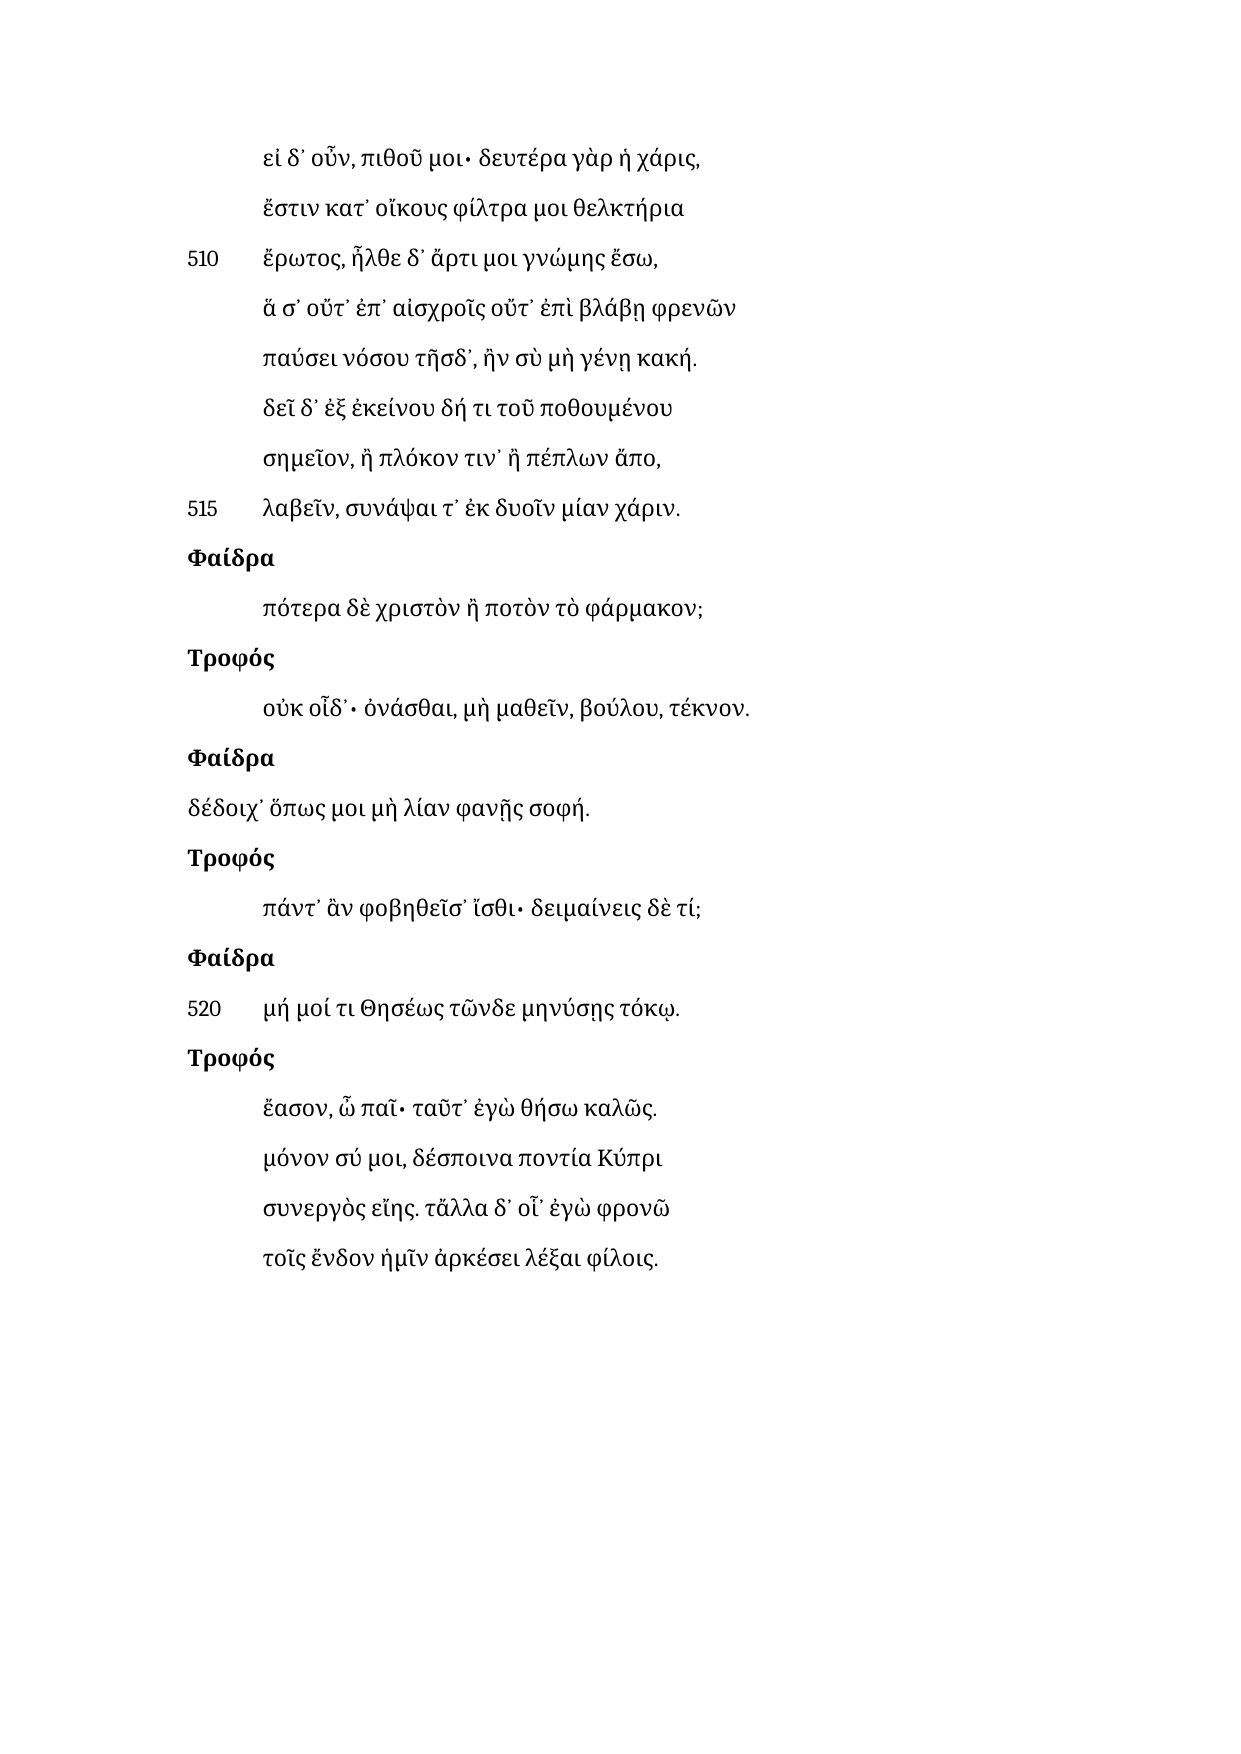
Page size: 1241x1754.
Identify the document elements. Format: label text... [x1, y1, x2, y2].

text εἰ δ᾽ οὖν, πιθοῦ μοι• δευτέρα γὰρ ἡ χάρις, [187, 150, 1053, 171]
text δεῖ δ᾽ ἐξ ἐκείνου δή τι τοῦ ποθουμένου [187, 400, 1053, 421]
text οὐκ οἶδ᾽• ὀνάσθαι, μὴ μαθεῖν, βούλου, τέκνον. [187, 700, 582, 721]
text Φαίδρα [187, 950, 1053, 971]
text 515 λαβεῖν, συνάψαι τ᾽ ἐκ δυοῖν μίαν χάριν. [408, 500, 1053, 521]
text δέδοιχ᾽ ὅπως μοι μὴ λίαν φανῇς σοφή. [187, 800, 1053, 821]
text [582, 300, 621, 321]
text Τροφός [187, 850, 1053, 871]
text πάντ᾽ ἂν φοβηθεῖσ᾽ ἴσθι• δειμαίνεις δὲ τί; [187, 900, 391, 921]
text μόνον σύ μοι, δέσποινα ποντία Κύπρι [187, 1150, 1053, 1171]
text παύσει νόσου τῆσδ᾽, ἢν σὺ μὴ γένῃ κακή. [187, 350, 1053, 371]
text Τροφός [187, 1050, 1053, 1071]
text Τροφός [187, 650, 1053, 671]
text 520 μή μοί τι Θησέως τῶνδε μηνύσῃς τόκῳ. [187, 1000, 1053, 1021]
text πάντ᾽ ἂν φοβηθεῖσ᾽ ἴσθι• δειμαίνεις δὲ τί; [392, 900, 1053, 921]
text σημεῖον, ἢ πλόκον τιν᾽ ἢ πέπλων ἄπο, [187, 450, 1053, 471]
text πότερα δὲ χριστὸν ἢ ποτὸν τὸ φάρμακον; [187, 600, 1053, 621]
text ἅ σ᾽ οὔτ᾽ ἐπ᾽ αἰσχροῖς οὔτ᾽ ἐπὶ βλάβῃ φρενῶν [622, 300, 1053, 321]
text Φαίδρα [187, 750, 1053, 771]
text ἔστιν κατ᾽ οἴκους φίλτρα μοι θελκτήρια [187, 200, 1053, 221]
text συνεργὸς εἴης. τἄλλα δ᾽ οἷ᾽ ἐγὼ φρονῶ [187, 1200, 1053, 1221]
text ἔασον, ὦ παῖ• ταῦτ᾽ ἐγὼ θήσω καλῶς. [187, 1100, 1053, 1121]
text ἅ σ᾽ οὔτ᾽ ἐπ᾽ αἰσχροῖς οὔτ᾽ ἐπὶ βλάβῃ φρενῶν [187, 300, 581, 321]
text οὐκ οἶδ᾽• ὀνάσθαι, μὴ μαθεῖν, βούλου, τέκνον. [583, 700, 1053, 721]
text Φαίδρα [187, 550, 1053, 571]
text 510 ἔρωτος, ἦλθε δ᾽ ἄρτι μοι γνώμης ἔσω, [187, 250, 1053, 271]
text τοῖς ἔνδον ἡμῖν ἀρκέσει λέξαι φίλοις. [187, 1250, 1053, 1271]
